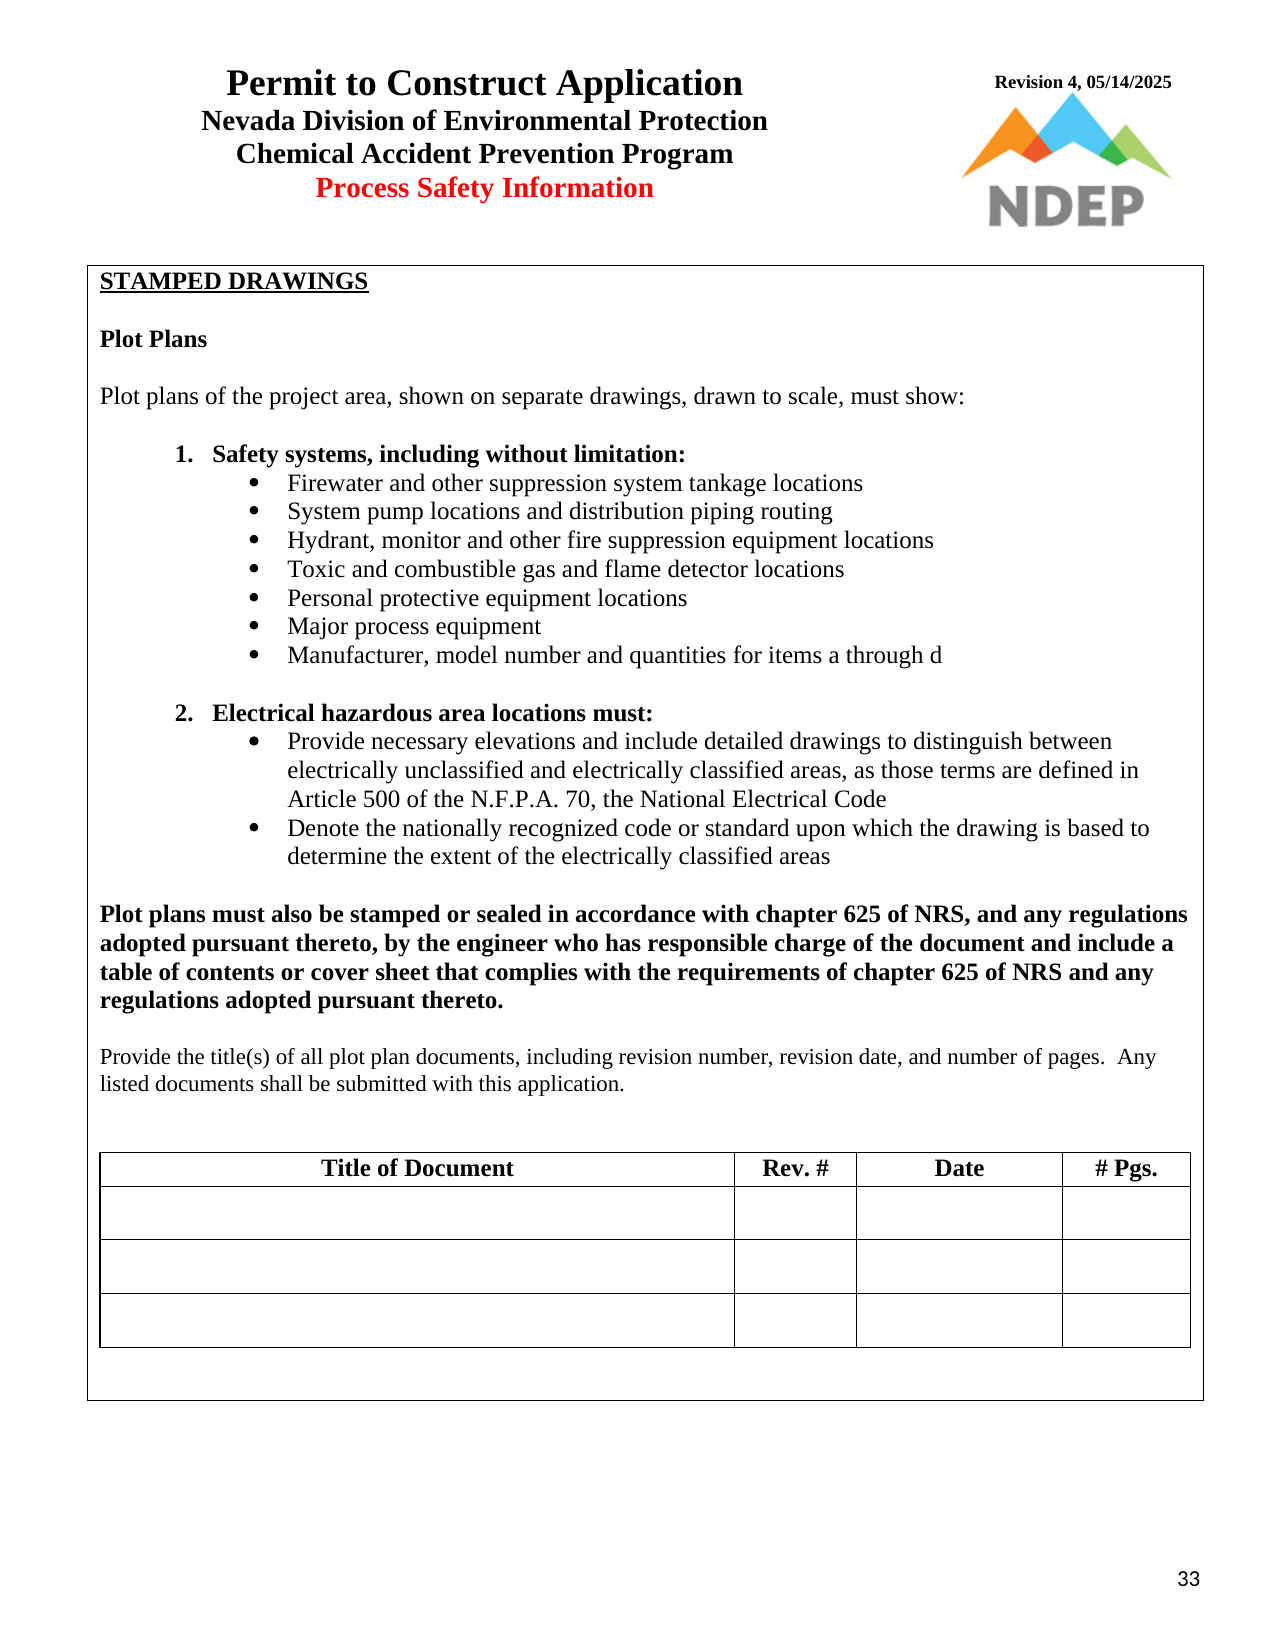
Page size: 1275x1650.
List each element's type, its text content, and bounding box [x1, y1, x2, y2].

table_header STAMPED DRAWINGS Plot Plans Plot plans of the project area, shown on separate drawings, drawn to scale, must show: Safety systems, including without limitation: Firewater and other suppression system tankage locations System pump locations and distribution piping routing Hydrant, monitor and other fire suppression equipment locations Toxic and combustible gas and flame detector locations Personal protective equipment locations Major process equipment Manufacturer, model number and quantities for items a through d Electrical hazardous area locations must: Provide necessary elevations and include detailed drawings to distinguish between electrically unclassified and electrically classified areas, as those terms are defined in Article 500 of the N.F.P.A. 70, the National Electrical Code Denote the nationally recognized code or standard upon which the drawing is based to determine the extent of the electrically classified areas Plot plans must also be stamped or sealed in accordance with chapter 625 of NRS, and any regulations adopted pursuant thereto, by the engineer who has responsible charge of the document and include a table of contents or cover sheet that complies with the requirements of chapter 625 of NRS and any regulations adopted pursuant thereto. Provide the title(s) of all plot plan documents, including revision number, revision date, and number of pages. Any listed documents shall be submitted with this application. [88, 266, 1203, 1400]
picture [961, 92, 1172, 227]
